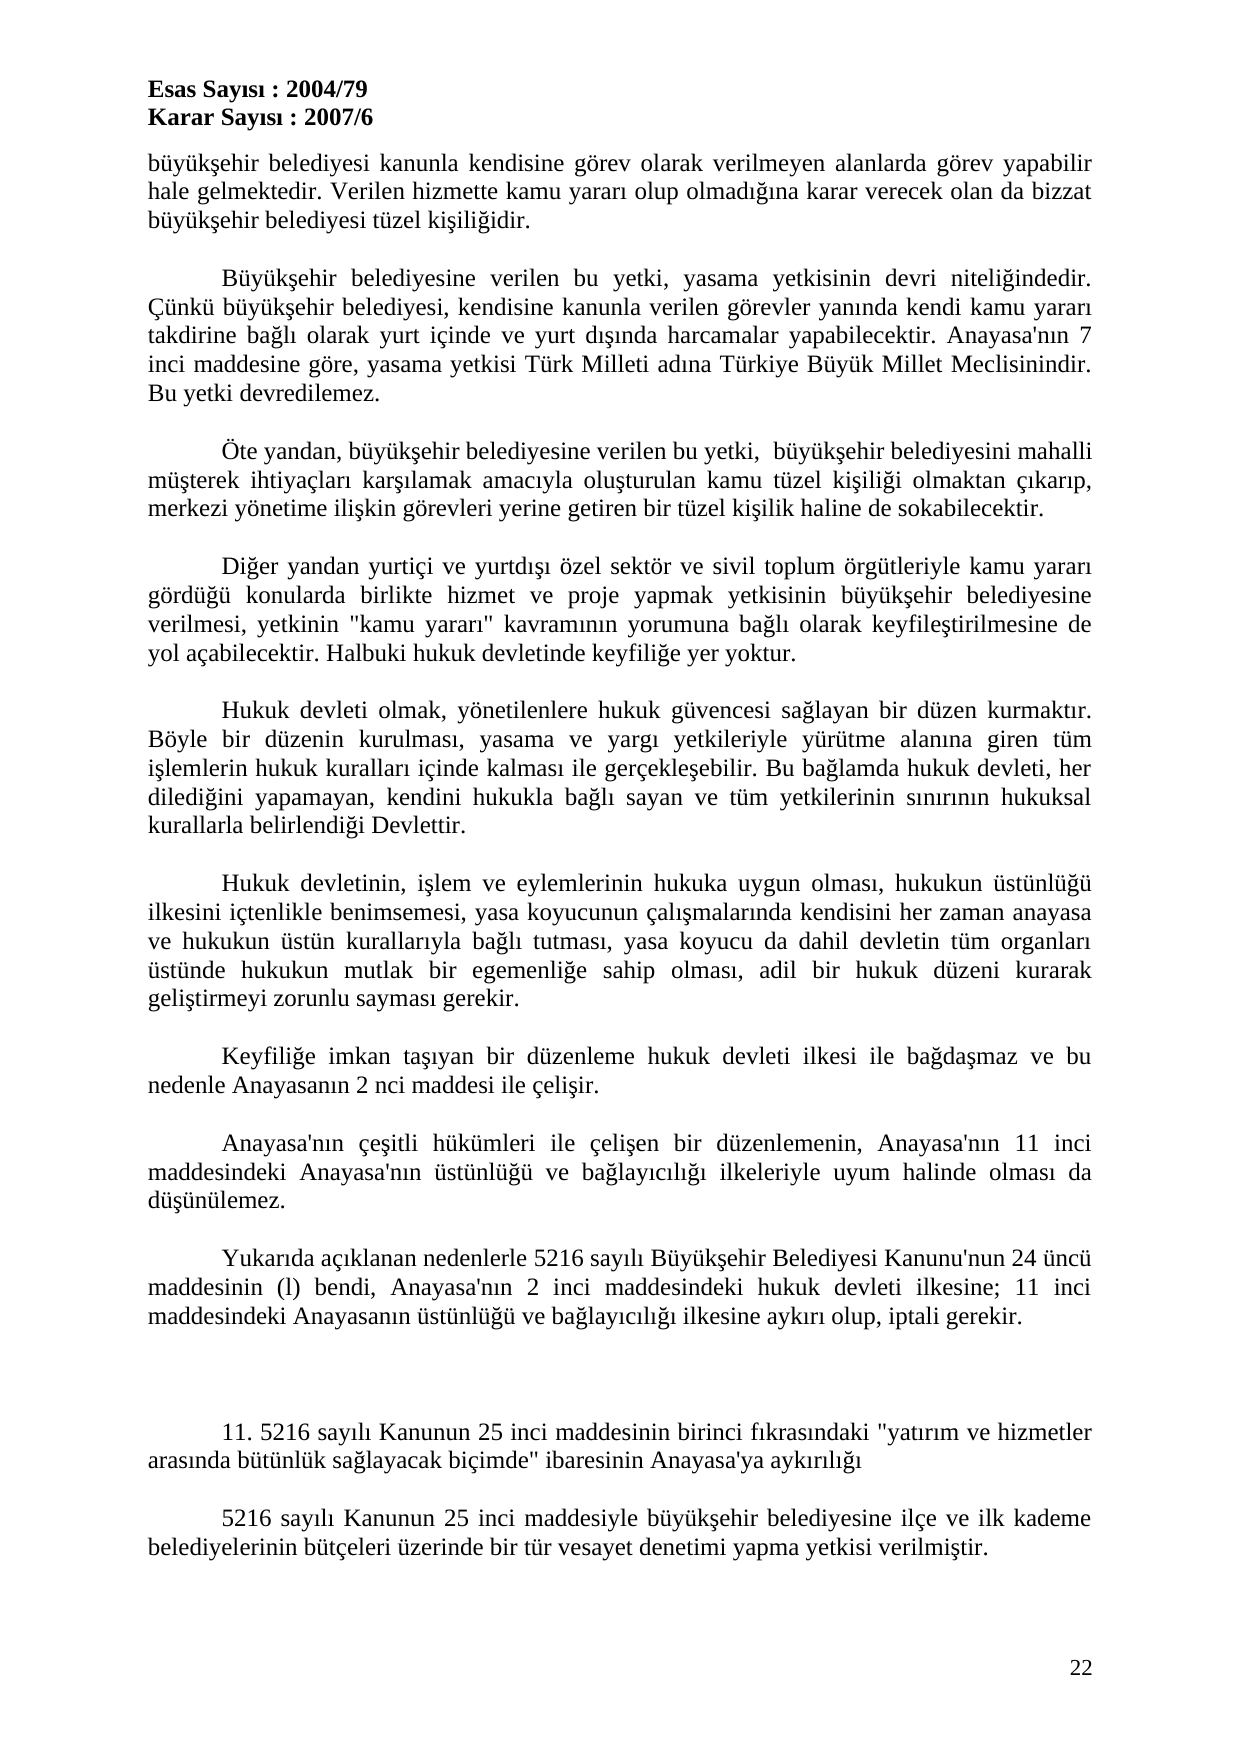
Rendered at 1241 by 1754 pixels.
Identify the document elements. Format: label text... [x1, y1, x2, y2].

text Hukuk devleti olmak, yönetilenlere hukuk güvencesi sağlayan bir düzen kurmaktır. Böyle bir düzenin kurulması, yasama ve yargı yetkileriyle yürütme alanına giren tüm işlemlerin hukuk kuralları içinde kalması ile gerçekleşebilir. Bu bağlamda hukuk devleti, her dilediğini yapamayan, kendini hukukla bağlı sayan ve tüm yetkilerinin sınırının hukuksal kurallarla belirlendiği Devlettir. [148, 696, 1093, 839]
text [148, 148, 1093, 234]
text Hukuk devletinin, işlem ve eylemlerinin hukuka uygun olması, hukukun üstünlüğü ilkesini içtenlikle benimsemesi, yasa koyucunun çalışmalarında kendisini her zaman anayasa ve hukukun üstün kurallarıyla bağlı tutması, yasa koyucu da dahil devletin tüm organları üstünde hukukun mutlak bir egemenliğe sahip olması, adil bir hukuk düzeni kurarak geliştirmeyi zorunlu sayması gerekir. [148, 868, 1093, 1012]
text Büyükşehir belediyesine verilen bu yetki, yasama yetkisinin devri niteliğindedir. Çünkü büyükşehir belediyesi, kendisine kanunla verilen görevler yanında kendi kamu yararı takdirine bağlı olarak yurt içinde ve yurt dışında harcamalar yapabilecektir. Anayasa'nın 7 inci maddesine göre, yasama yetkisi Türk Milleti adına Türkiye Büyük Millet Meclisinindir. Bu yetki devredilemez. [148, 263, 1093, 407]
text 11. 5216 sayılı Kanunun 25 inci maddesinin birinci fıkrasındaki "yatırım ve hizmetler arasında bütünlük sağlayacak biçimde" ibaresinin Anayasa'ya aykırılığı [148, 1417, 1093, 1474]
text Anayasa'nın çeşitli hükümleri ile çelişen bir düzenlemenin, Anayasa'nın 11 inci maddesindeki Anayasa'nın üstünlüğü ve bağlayıcılığı ilkeleriyle uyum halinde olması da düşünülemez. [148, 1128, 1093, 1214]
text Keyfiliğe imkan taşıyan bir düzenleme hukuk devleti ilkesi ile bağdaşmaz ve bu nedenle Anayasanın 2 nci maddesi ile çelişir. [148, 1041, 1093, 1099]
text Öte yandan, büyükşehir belediyesine verilen bu yetki, büyükşehir belediyesini mahalli müşterek ihtiyaçları karşılamak amacıyla oluşturulan kamu tüzel kişiliği olmaktan çıkarıp, merkezi yönetime ilişkin görevleri yerine getiren bir tüzel kişilik haline de sokabilecektir. [148, 436, 1093, 522]
text 5216 sayılı Kanunun 25 inci maddesiyle büyükşehir belediyesine ilçe ve ilk kademe belediyelerinin bütçeleri üzerinde bir tür vesayet denetimi yapma yetkisi verilmiştir. [148, 1503, 1093, 1561]
text Diğer yandan yurtiçi ve yurtdışı özel sektör ve sivil toplum örgütleriyle kamu yararı gördüğü konularda birlikte hizmet ve proje yapmak yetkisinin büyükşehir belediyesine verilmesi, yetkinin "kamu yararı" kavramının yorumuna bağlı olarak keyfileştirilmesine de yol açabilecektir. Halbuki hukuk devletinde keyfiliğe yer yoktur. [148, 551, 1093, 666]
text Yukarıda açıklanan nedenlerle 5216 sayılı Büyükşehir Belediyesi Kanunu'nun 24 üncü maddesinin (l) bendi, Anayasa'nın 2 inci maddesindeki hukuk devleti ilkesine; 11 inci maddesindeki Anayasanın üstünlüğü ve bağlayıcılığı ilkesine aykırı olup, iptali gerekir. [148, 1243, 1093, 1330]
